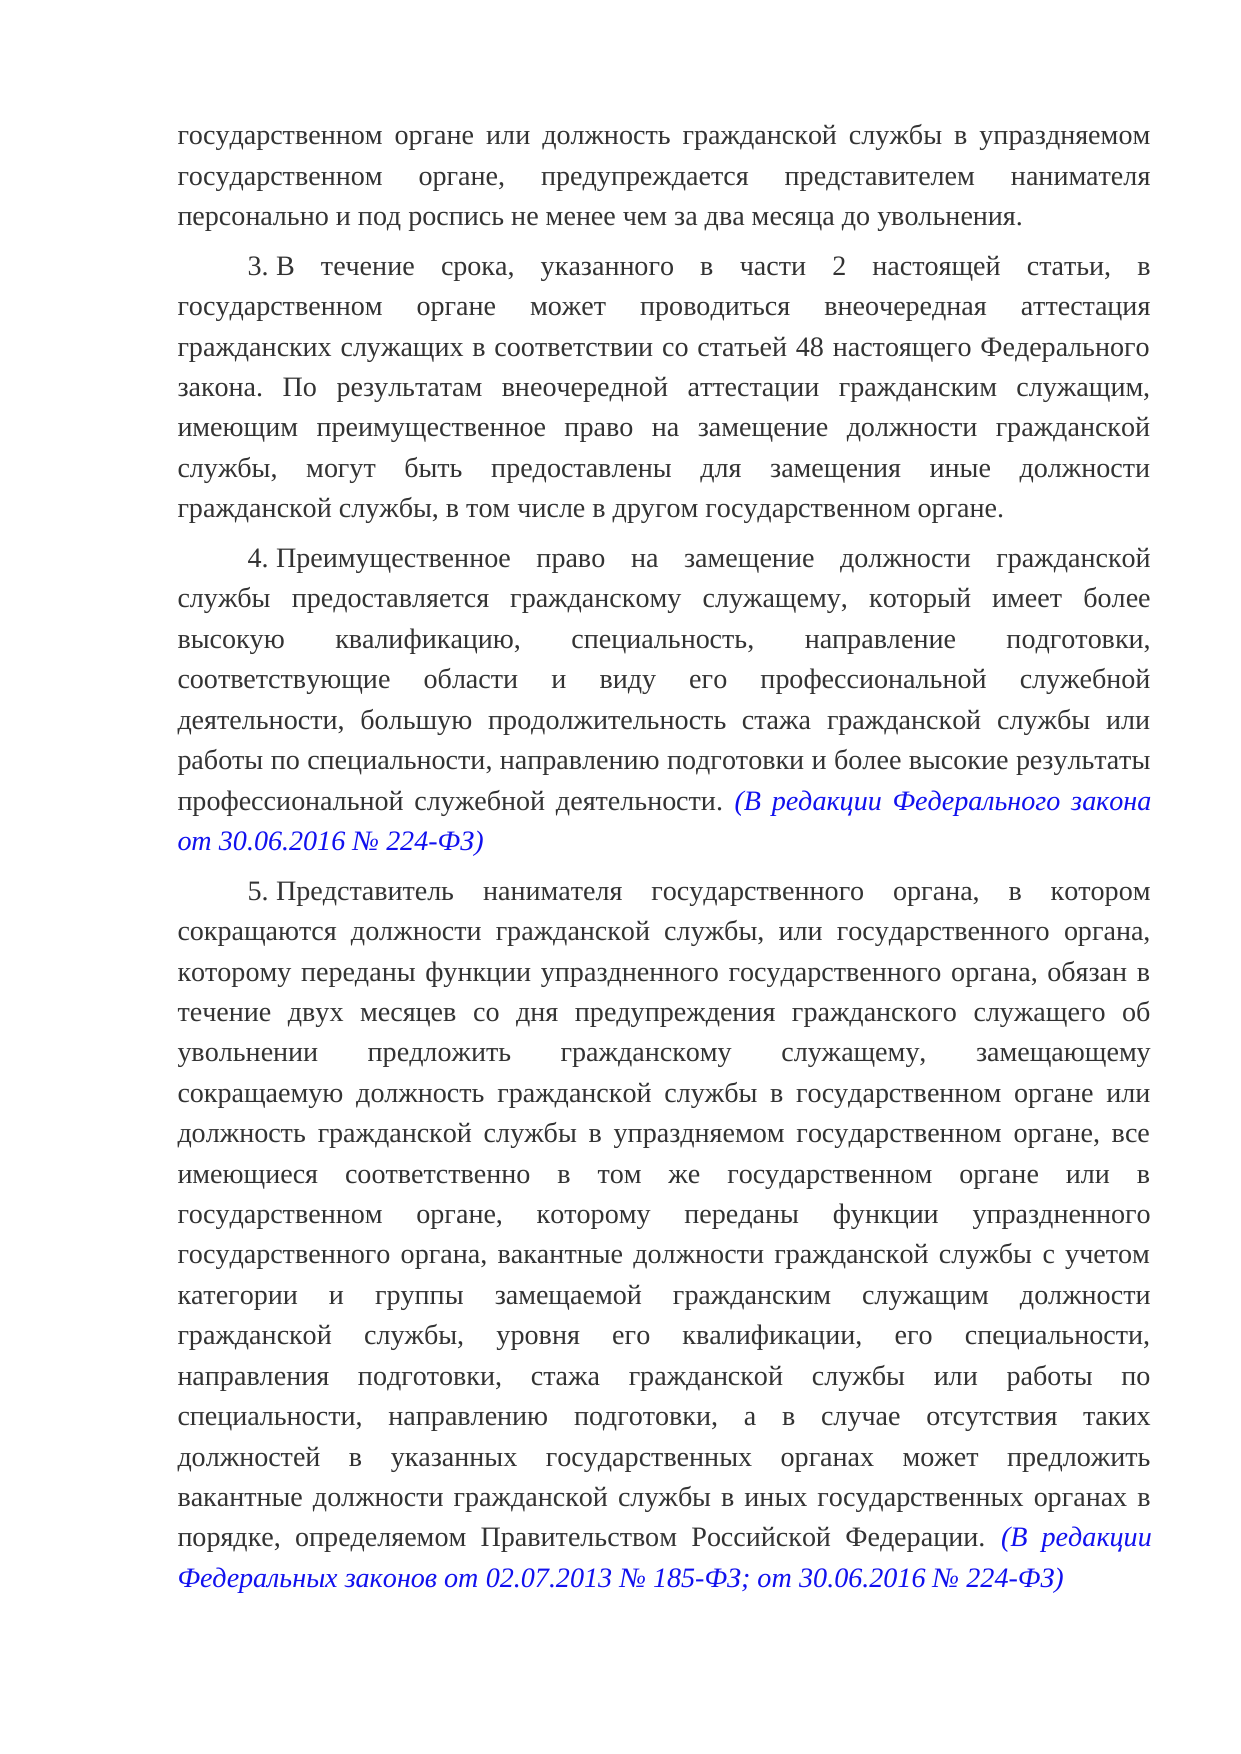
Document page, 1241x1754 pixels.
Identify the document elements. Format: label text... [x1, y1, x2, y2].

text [177, 118, 1152, 231]
text 3. В течение срока, указанного в части 2 настоящей статьи, в государственном органе может проводиться внеочередная аттестация гражданских служащих в соответствии со статьей 48 настоящего Федерального закона. По результатам внеочередной аттестации гражданским служащим, имеющим преимущественное право на замещение должности гражданской службы, могут быть предоставлены для замещения иные должности гражданской службы, в том числе в другом государственном органе. [177, 249, 1152, 524]
text 4. Преимущественное право на замещение должности гражданской службы предоставляется гражданскому служащему, который имеет более высокую квалификацию, специальность, направление подготовки, соответствующие области и виду его профессиональной служебной деятельности, большую продолжительность стажа гражданской службы или работы по специальности, направлению подготовки и более высокие результаты профессиональной служебной деятельности. (В редакции Федерального закона от 30.06.2016 № 224-ФЗ) [177, 541, 1152, 856]
text 5. Представитель нанимателя государственного органа, в котором сокращаются должности гражданской службы, или государственного органа, которому переданы функции упраздненного государственного органа, обязан в течение двух месяцев со дня предупреждения гражданского служащего об увольнении предложить гражданскому служащему, замещающему сокращаемую должность гражданской службы в государственном органе или должность гражданской службы в упраздняемом государственном органе, все имеющиеся соответственно в том же государственном органе или в государственном органе, которому переданы функции упраздненного государственного органа, вакантные должности гражданской службы с учетом категории и группы замещаемой гражданским служащим должности гражданской службы, уровня его квалификации, его специальности, направления подготовки, стажа гражданской службы или работы по специальности, направлению подготовки, а в случае отсутствия таких должностей в указанных государственных органах может предложить вакантные должности гражданской службы в иных государственных органах в порядке, определяемом Правительством Российской Федерации. (В редакции Федеральных законов от 02.07.2013 № 185-ФЗ; от 30.06.2016 № 224-ФЗ) [177, 874, 1152, 1593]
